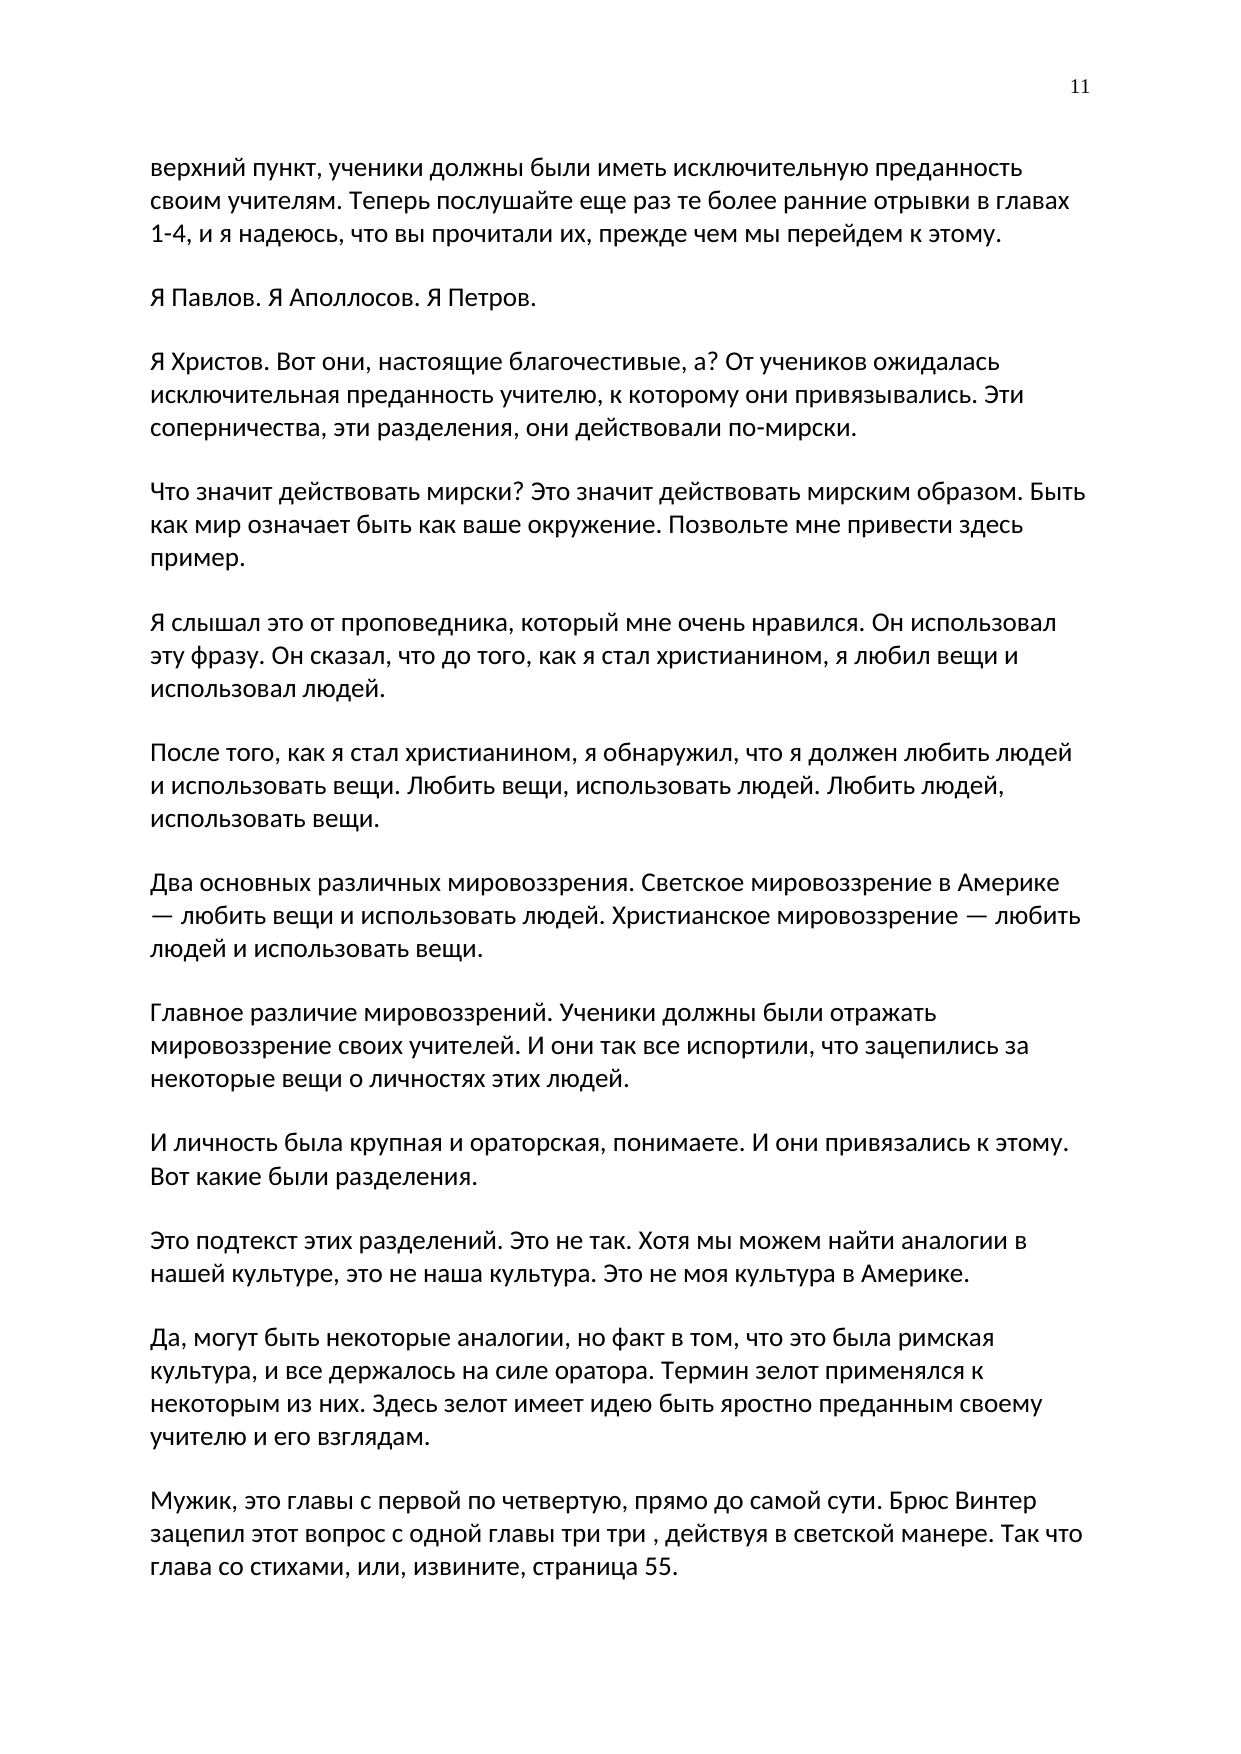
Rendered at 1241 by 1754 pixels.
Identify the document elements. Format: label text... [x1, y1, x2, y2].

text Два основных различных мировоззрения. Светское мировоззрение в Америке — любить вещи и использовать людей. Христианское мировоззрение — любить людей и использовать вещи. [150, 865, 1090, 964]
text И личность была крупная и ораторская, понимаете. И они привязались к этому. Вот какие были разделения. [150, 1126, 1090, 1192]
text Я Павлов. Я Аполлосов. Я Петров. [150, 280, 1090, 313]
text Главное различие мировоззрений. Ученики должны были отражать мировоззрение своих учителей. И они так все испортили, что зацепились за некоторые вещи о личностях этих людей. [150, 995, 1090, 1094]
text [150, 150, 1090, 249]
text Да, могут быть некоторые аналогии, но факт в том, что это была римская культура, и все держалось на силе оратора. Термин зелот применялся к некоторым из них. Здесь зелот имеет идею быть яростно преданным своему учителю и его взглядам. [150, 1320, 1090, 1452]
text Я слышал это от проповедника, который мне очень нравился. Он использовал эту фразу. Он сказал, что до того, как я стал христианином, я любил вещи и использовал людей. [150, 605, 1090, 704]
text Я Христов. Вот они, настоящие благочестивые, а? От учеников ожидалась исключительная преданность учителю, к которому они привязывались. Эти соперничества, эти разделения, они действовали по-мирски. [150, 344, 1090, 443]
text Мужик, это главы с первой по четвертую, прямо до самой сути. Брюс Винтер зацепил этот вопрос с одной главы три три , действуя в светской манере. Так что глава со стихами, или, извините, страница 55. [150, 1483, 1090, 1582]
text После того, как я стал христианином, я обнаружил, что я должен любить людей и использовать вещи. Любить вещи, использовать людей. Любить людей, использовать вещи. [150, 735, 1090, 834]
text Это подтекст этих разделений. Это не так. Хотя мы можем найти аналогии в нашей культуре, это не наша культура. Это не моя культура в Америке. [150, 1223, 1090, 1289]
text Что значит действовать мирски? Это значит действовать мирским образом. Быть как мир означает быть как ваше окружение. Позвольте мне привести здесь пример. [150, 474, 1090, 574]
